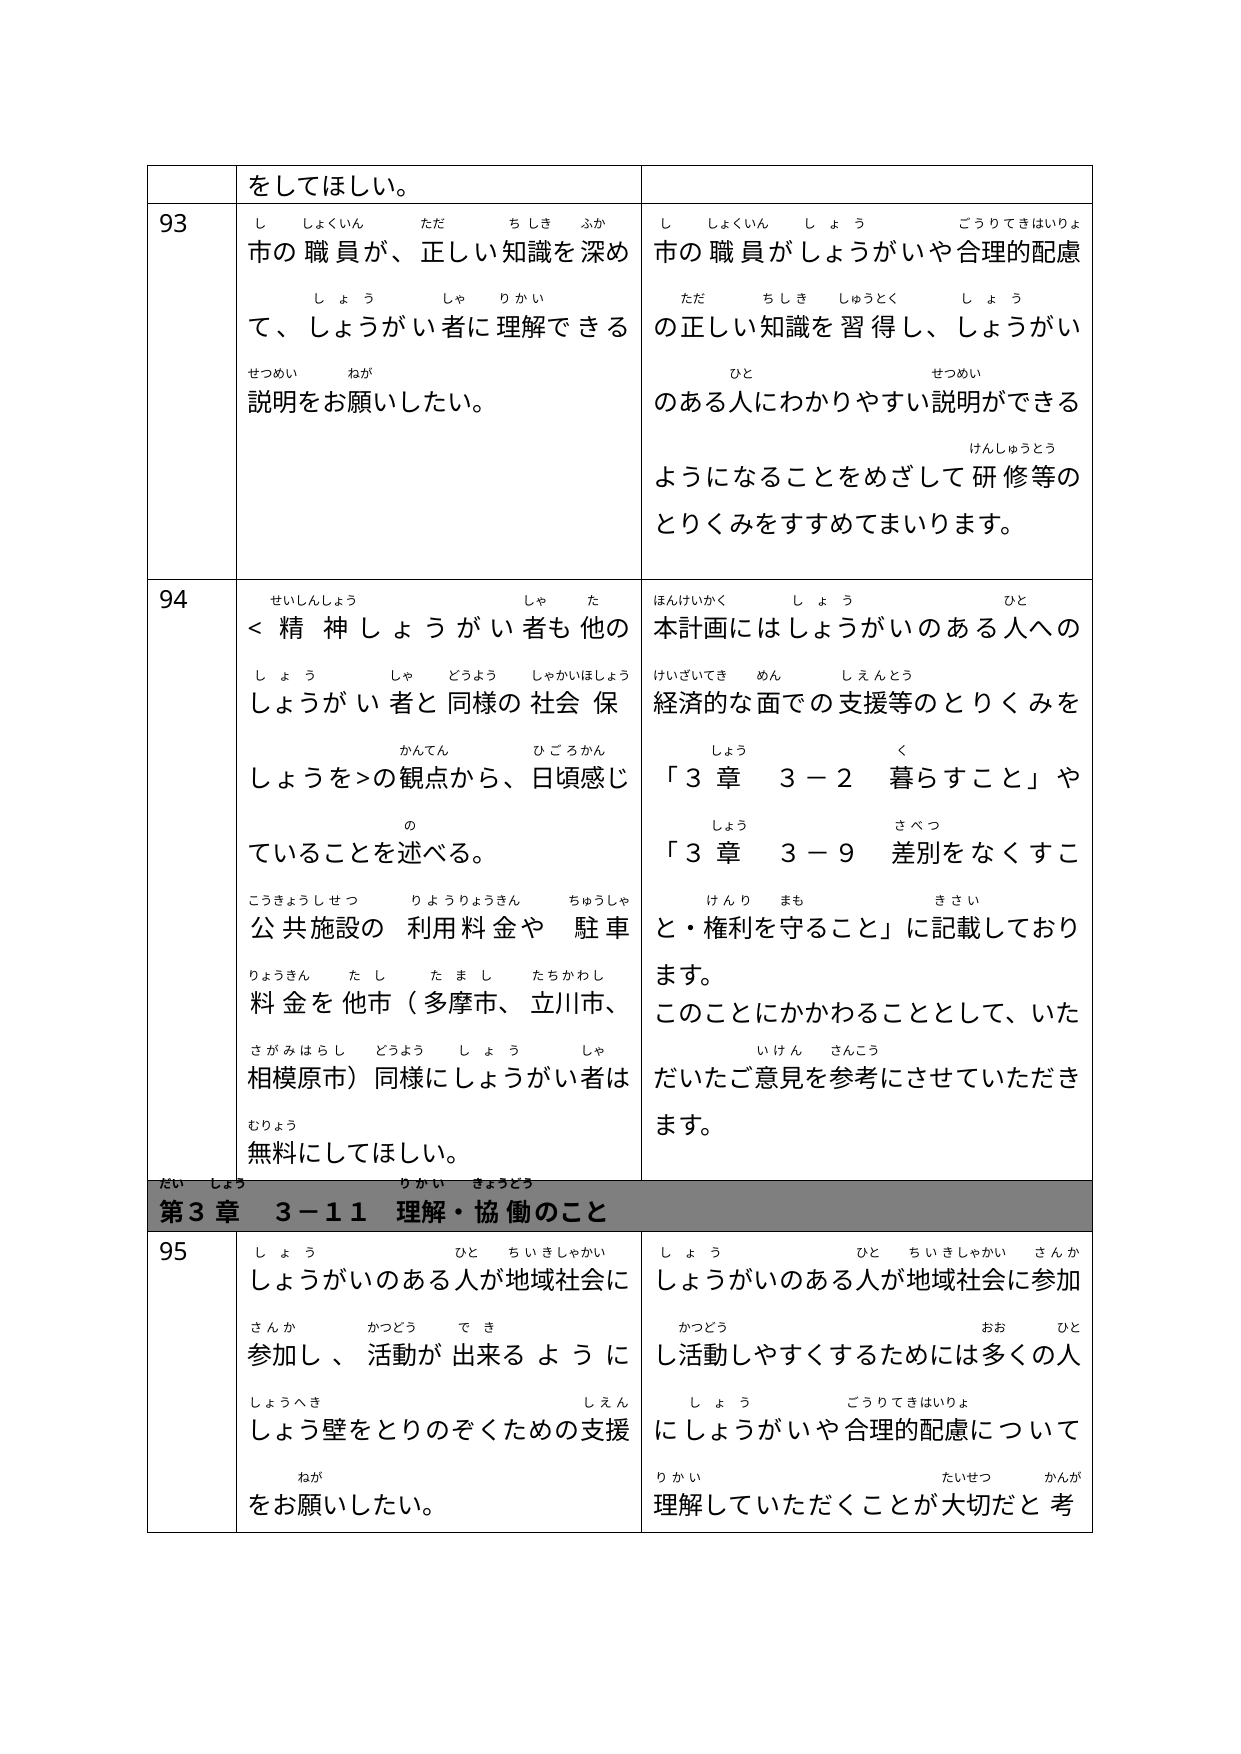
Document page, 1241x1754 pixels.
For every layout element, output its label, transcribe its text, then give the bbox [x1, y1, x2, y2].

table_cell ３ ３－１１ ・のこと [148, 1181, 1092, 1231]
table_cell 94 [148, 580, 236, 1180]
table_cell 95 [148, 1232, 236, 1532]
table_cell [642, 1232, 1092, 1532]
table_cell <がいものがいとのを>のから、じていることをべる。 のやを（、、）にがいはにしてほしい。 [237, 580, 641, 1180]
table_cell のががいやのしいをし、がいのあるにわかりやすいができるようになることをめざしてのとりくみをすすめてまいります。 [642, 204, 1092, 579]
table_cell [237, 166, 641, 203]
table_cell にはがいのあるへのなでののとりくみを「３ ３－２ らすこと」や「３ ３－９ をなくすこと・をること」にしております。 このことにかかわることとして、いただいたごをにさせていただきます。 [642, 580, 1092, 1180]
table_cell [237, 1232, 641, 1532]
table_cell 93 [148, 204, 236, 579]
table_cell 92 [148, 166, 236, 203]
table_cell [642, 166, 1092, 203]
table_cell のが、しいをめて、がいにできるをおいしたい。 [237, 204, 641, 579]
